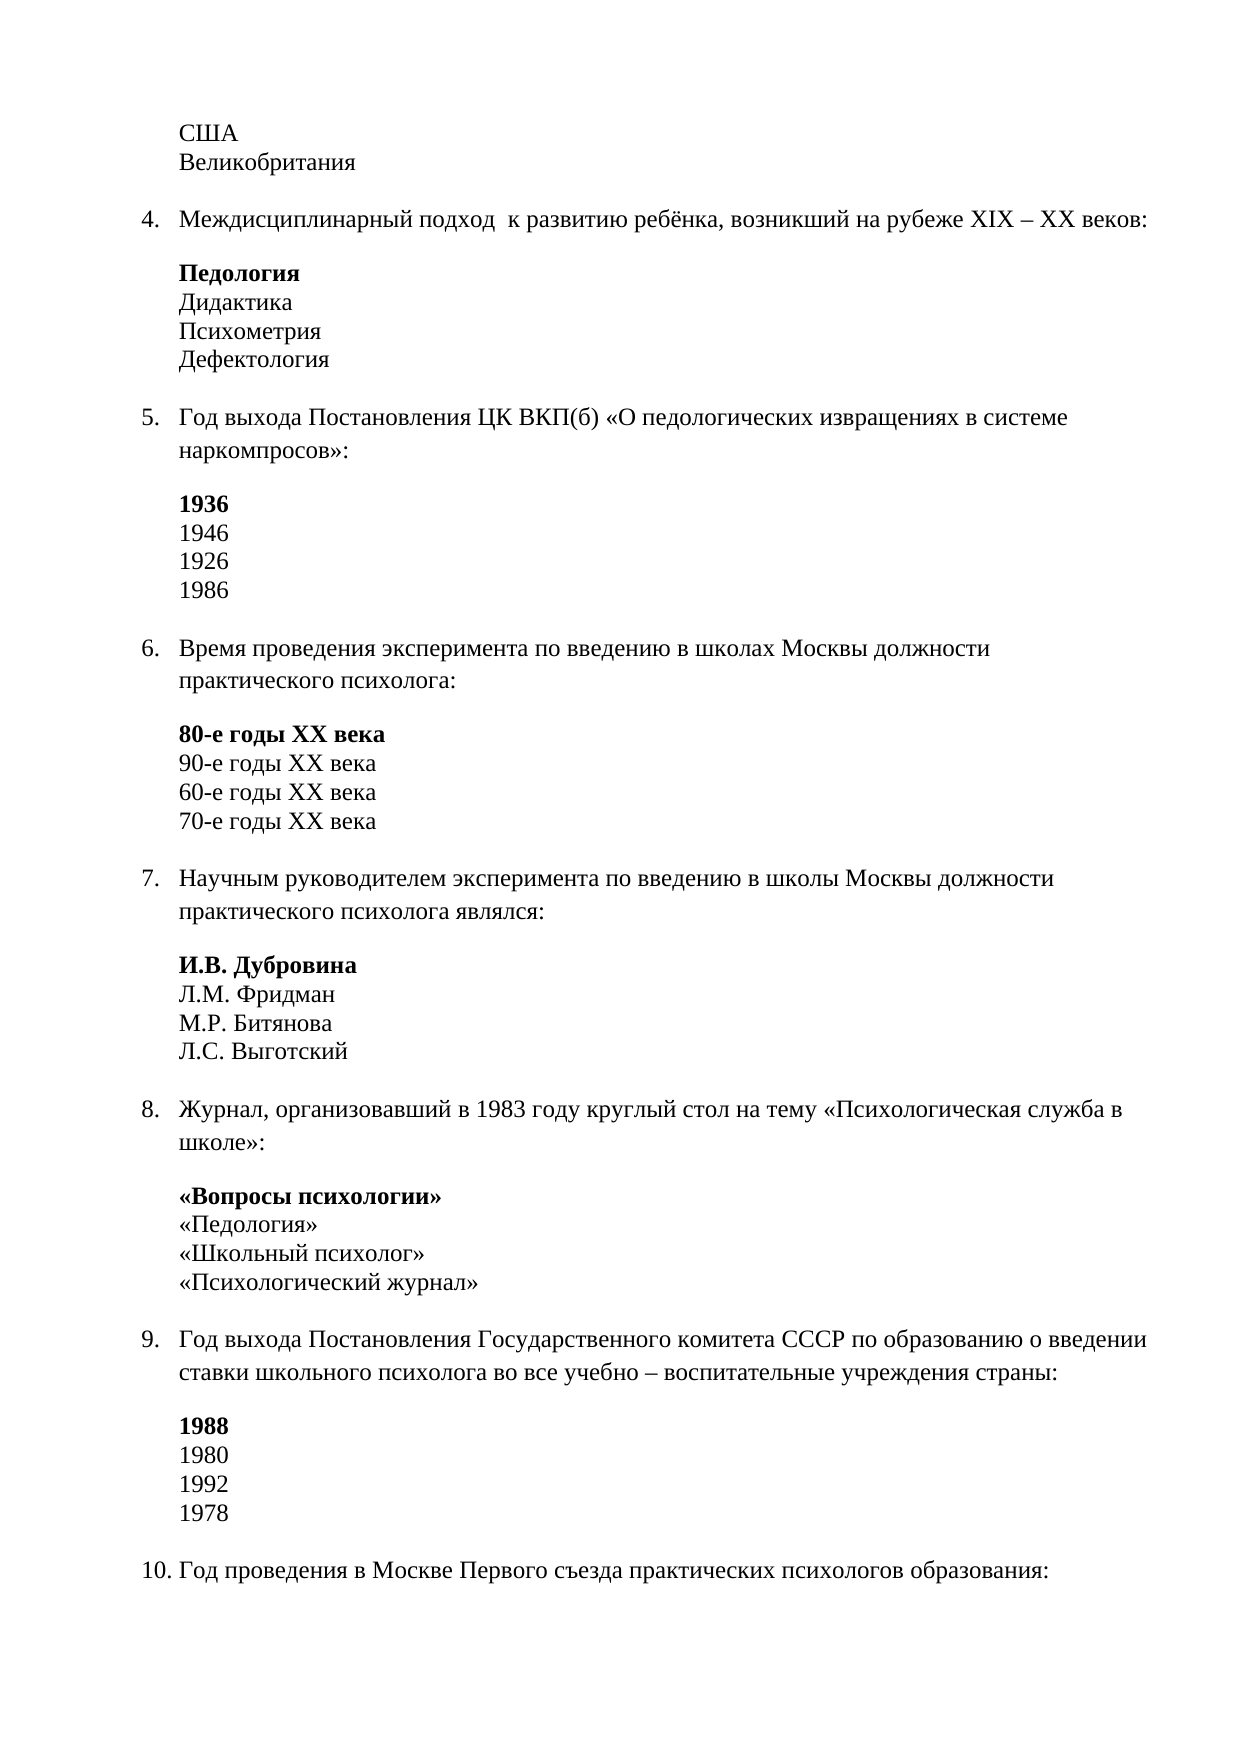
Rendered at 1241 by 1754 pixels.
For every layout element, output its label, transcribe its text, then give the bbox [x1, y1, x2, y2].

list 1986 [178, 575, 1152, 604]
list «Психологический журнал» [178, 1267, 1152, 1296]
list Год выхода Постановления ЦК ВКП(б) «О педологических извращениях в системе наркомпросов»: [141, 402, 1152, 464]
list 80-е годы XX века [178, 719, 1152, 748]
list 70-е годы XX века [178, 806, 1152, 834]
list Психометрия [178, 316, 1152, 344]
list М.Р. Битянова [178, 1008, 1152, 1036]
list «Вопросы психологии» [178, 1181, 1152, 1209]
list 1988 [178, 1411, 1152, 1440]
list 1980 [178, 1440, 1152, 1469]
list 1936 [178, 489, 1152, 518]
list 1978 [178, 1498, 1152, 1526]
list Дефектология [178, 344, 1152, 373]
list Дидактика [178, 287, 1152, 316]
list Великобритания [178, 147, 1152, 176]
list Журнал, организовавший в 1983 году круглый стол на тему «Психологическая служба в школе»: [141, 1094, 1152, 1156]
list Год проведения в Москве Первого съезда практических психологов образования: [141, 1555, 1152, 1584]
list 60-е годы XX века [178, 777, 1152, 806]
list Л.С. Выготский [178, 1036, 1152, 1065]
list Время проведения эксперимента по введению в школах Москвы должности практического психолога: [141, 633, 1152, 694]
list Междисциплинарный подход к развитию ребёнка, возникший на рубеже XIX – XX веков: [141, 204, 1152, 233]
list Год выхода Постановления Государственного комитета СССР по образованию о введении ставки школьного психолога во все учебно – воспитательные учреждения страны: [141, 1324, 1152, 1386]
list 1946 [178, 518, 1152, 546]
list Л.М. Фридман [178, 979, 1152, 1008]
list 1992 [178, 1469, 1152, 1498]
list Научным руководителем эксперимента по введению в школы Москвы должности практического психолога являлся: [141, 863, 1152, 925]
list «Педология» [178, 1209, 1152, 1238]
list 90-е годы XX века [178, 748, 1152, 777]
list И.В. Дубровина [178, 950, 1152, 979]
list Педология [178, 258, 1152, 287]
list «Школьный психолог» [178, 1238, 1152, 1267]
list США [178, 118, 1152, 147]
list 1926 [178, 546, 1152, 575]
